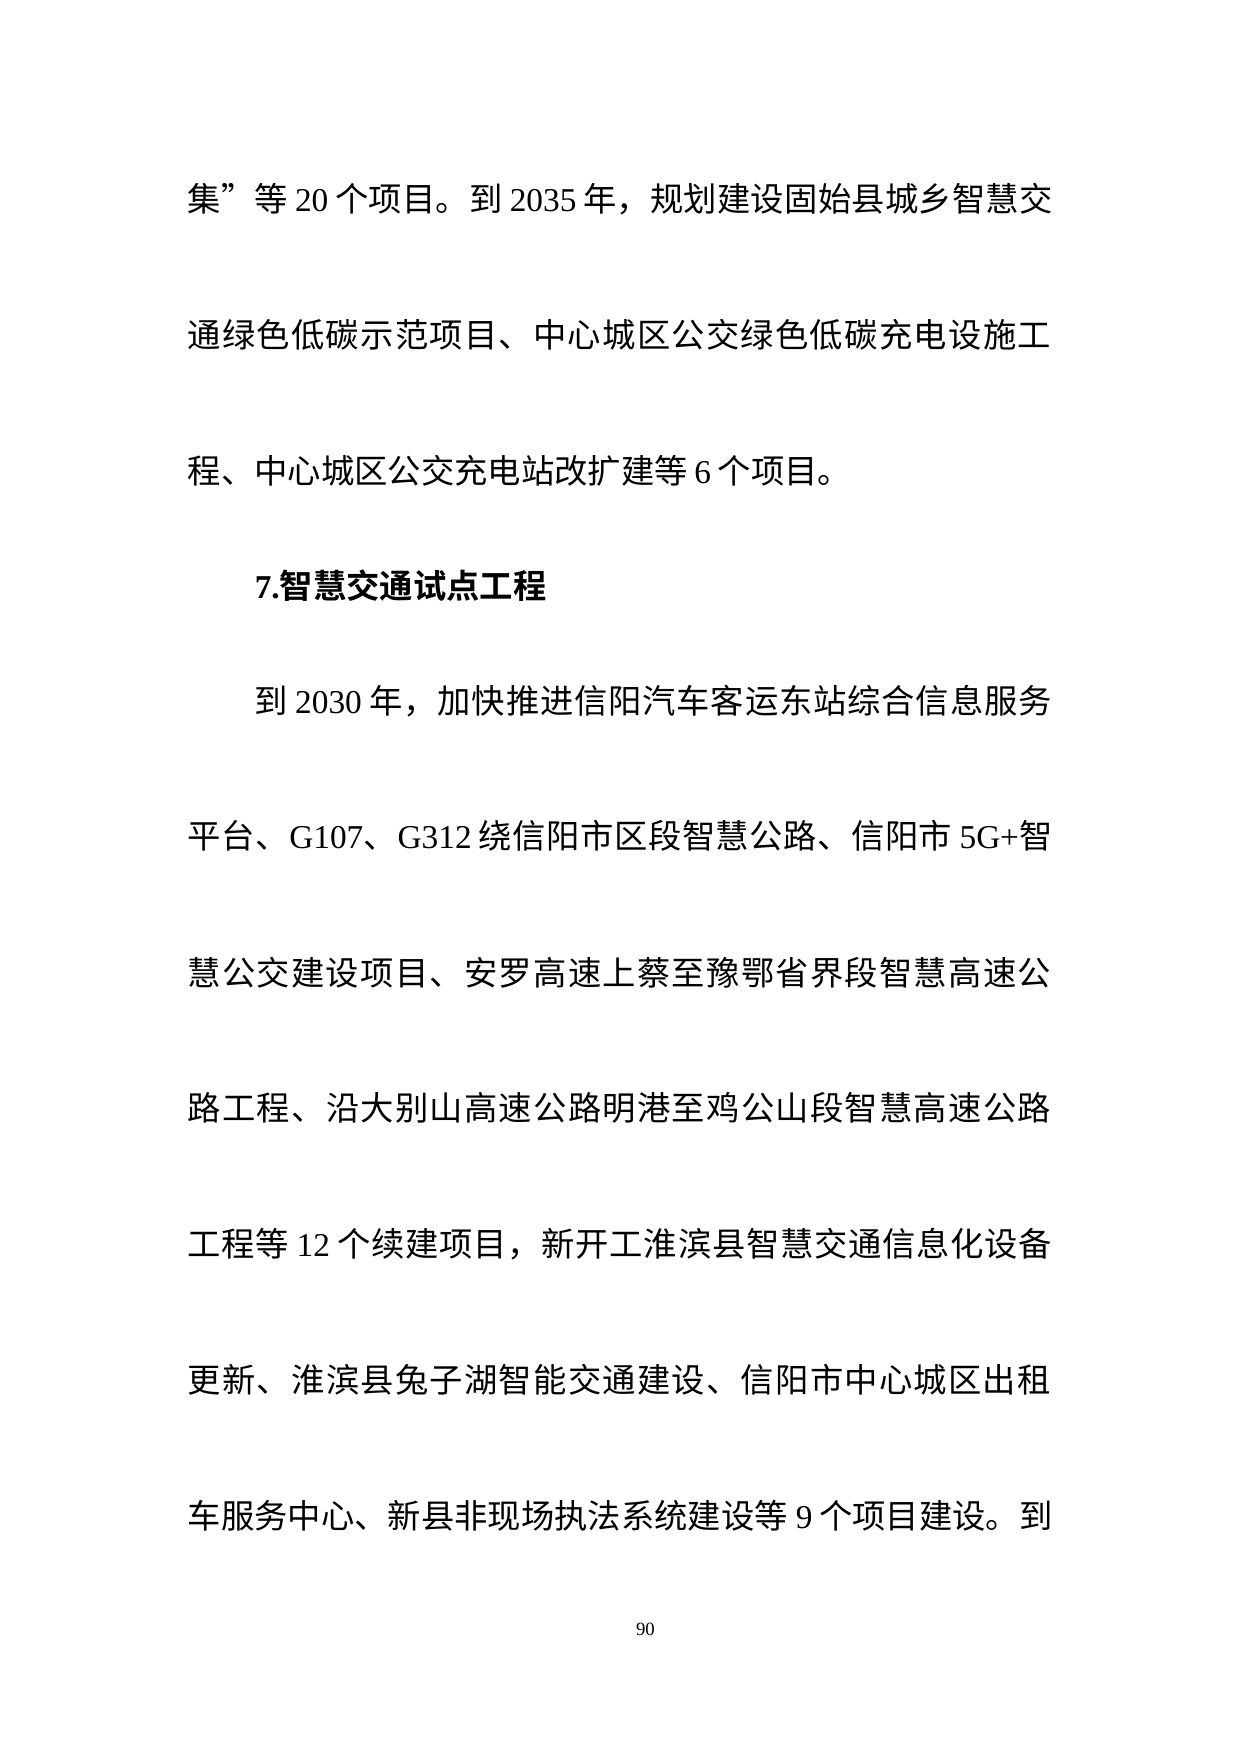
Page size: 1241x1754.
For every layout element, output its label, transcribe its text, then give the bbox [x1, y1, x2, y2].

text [187, 152, 1053, 514]
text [187, 653, 1053, 1559]
text 7.智慧交通试点工程 [187, 538, 1053, 629]
